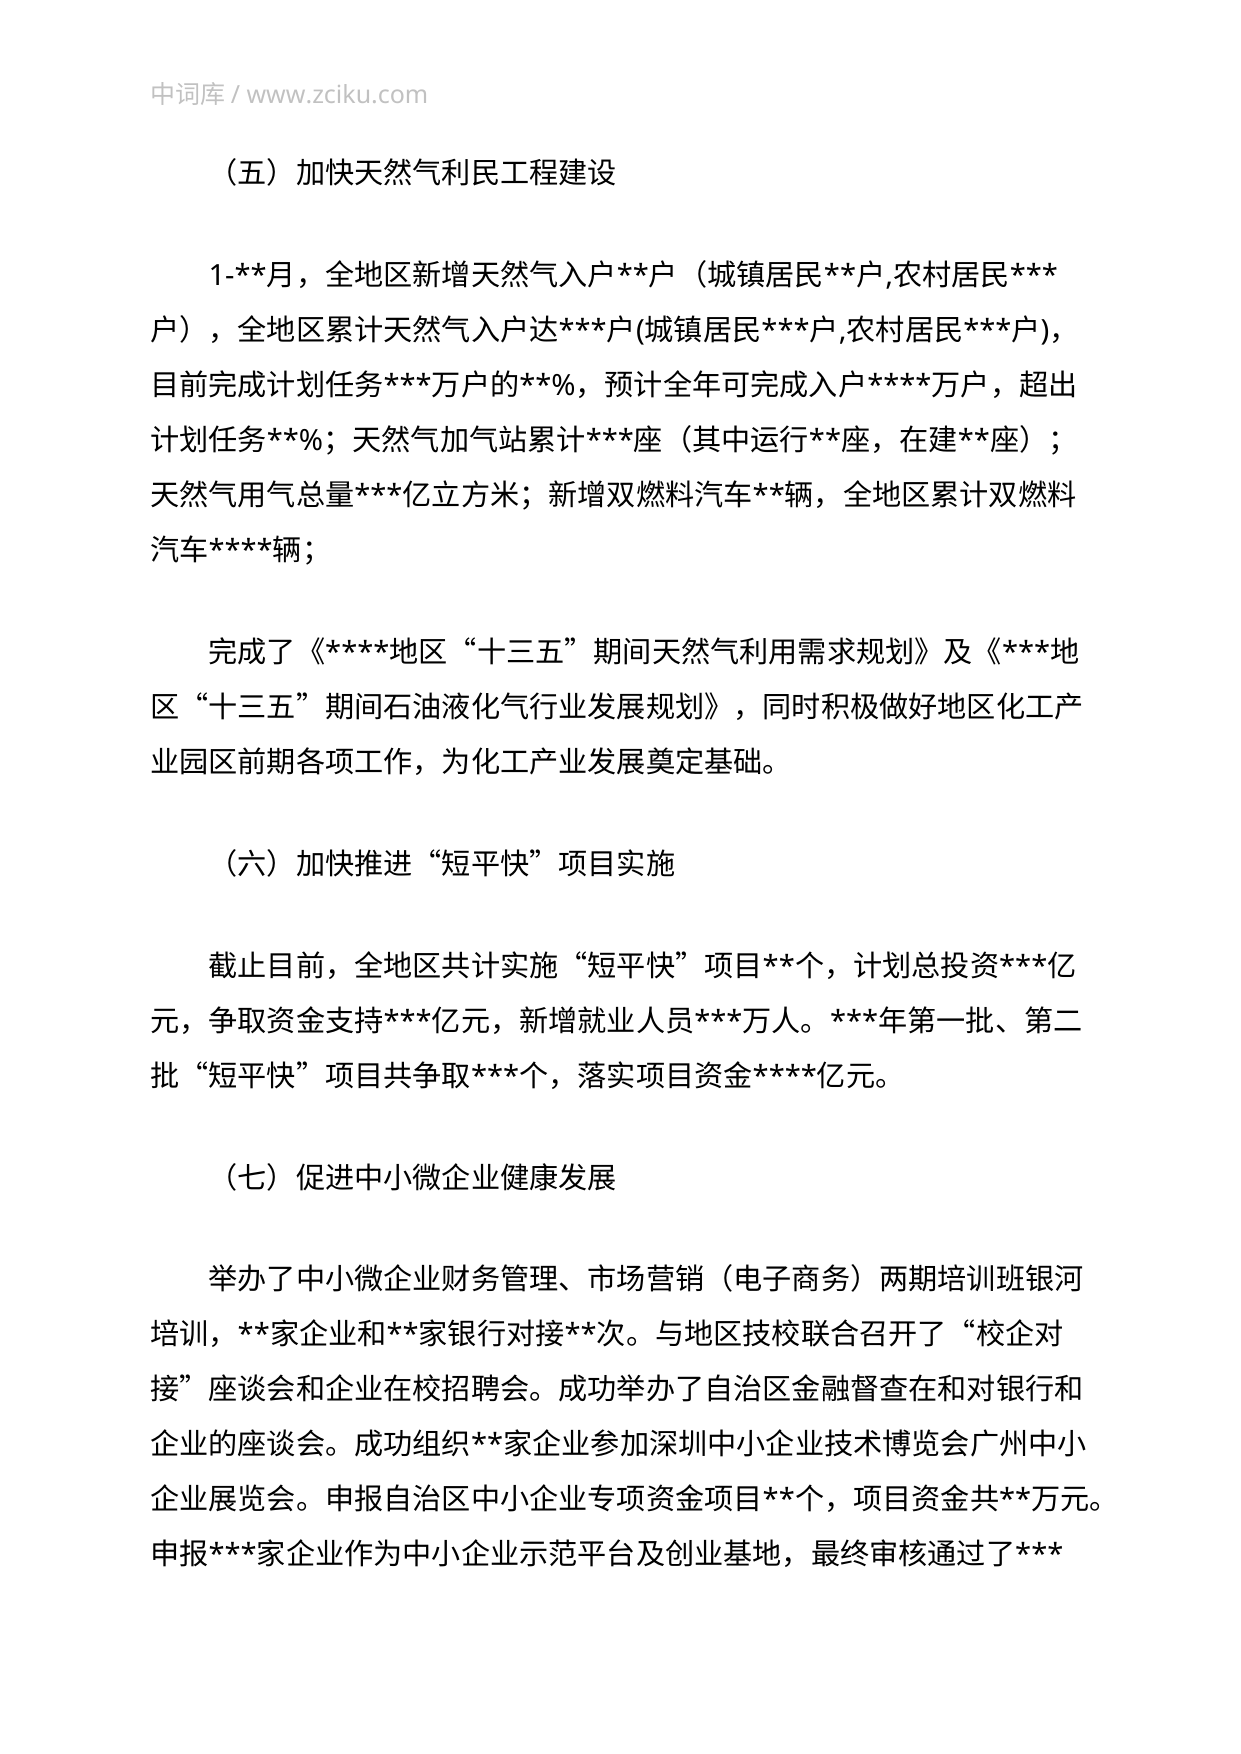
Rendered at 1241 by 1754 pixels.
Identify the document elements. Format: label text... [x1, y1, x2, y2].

text （五）加快天然气利民工程建设 [150, 150, 1090, 192]
text 完成了《****地区“十三五”期间天然气利用需求规划》及《***地区“十三五”期间石油液化气行业发展规划》，同时积极做好地区化工产业园区前期各项工作，为化工产业发展奠定基础。 [150, 629, 1090, 781]
text 1-**月，全地区新增天然气入户**户（城镇居民**户,农村居民***户），全地区累计天然气入户达***户(城镇居民***户,农村居民***户)，目前完成计划任务***万户的**%，预计全年可完成入户****万户，超出计划任务**%；天然气加气站累计***座（其中运行**座，在建**座）；天然气用气总量***亿立方米；新增双燃料汽车**辆，全地区累计双燃料汽车****辆； [150, 252, 1090, 569]
text 截止目前，全地区共计实施“短平快”项目**个，计划总投资***亿元，争取资金支持***亿元，新增就业人员***万人。***年第一批、第二批“短平快”项目共争取***个，落实项目资金****亿元。 [150, 942, 1090, 1094]
text （六）加快推进“短平快”项目实施 [150, 840, 1090, 883]
text （七）促进中小微企业健康发展 [150, 1154, 1090, 1196]
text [150, 1256, 1090, 1573]
